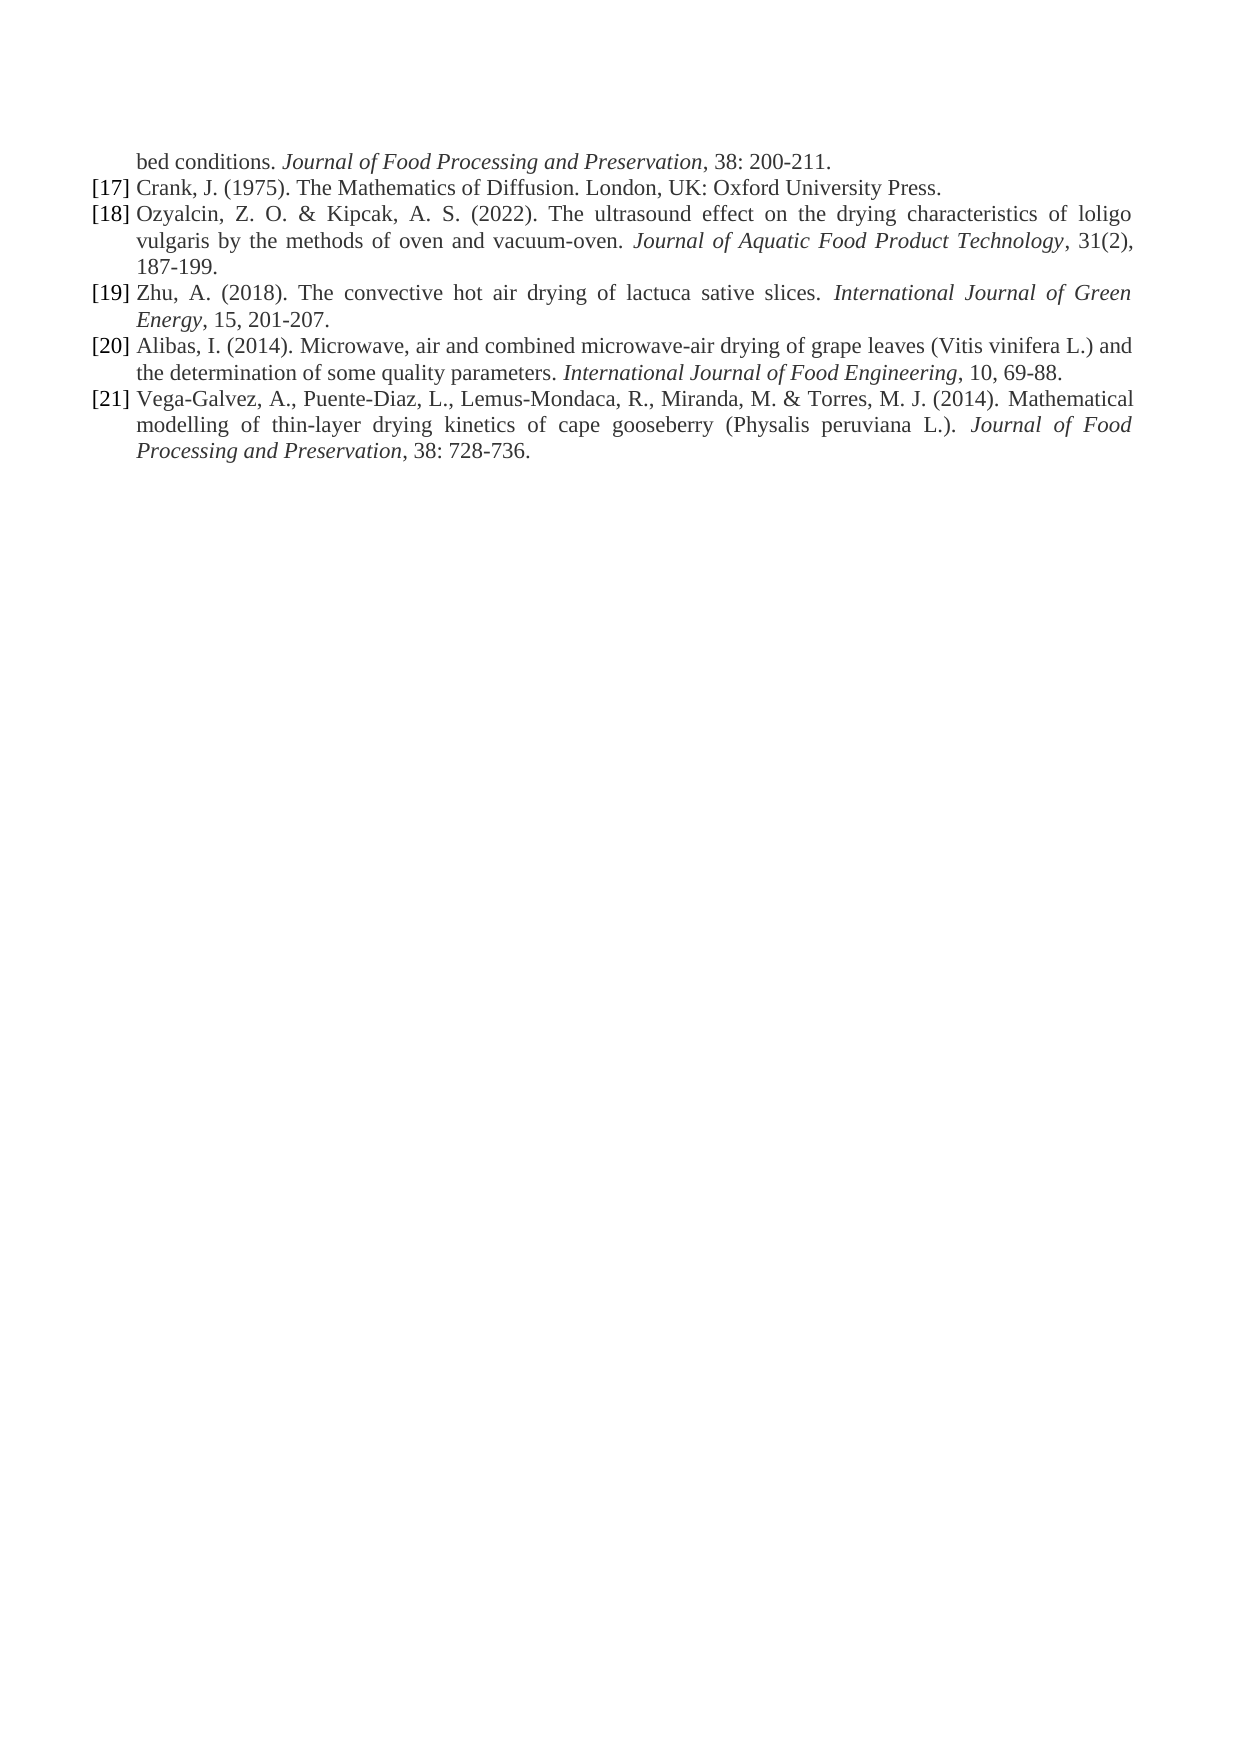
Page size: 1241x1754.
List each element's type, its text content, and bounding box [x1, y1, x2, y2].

list Ozyalcin, Z. O. & Kipcak, A. S. (2022). The ultrasound effect on the drying characteristics of loligo vulgaris by the methods of oven and vacuum-oven. Journal of Aquatic Food Product Technology, 31(2), 187-199. [92, 200, 1134, 279]
list Crank, J. (1975). The Mathematics of Diffusion. London, UK: Oxford University Press. [92, 174, 1134, 200]
list Alibas, I. (2014). Microwave, air and combined microwave-air drying of grape leaves (Vitis vinifera L.) and the determination of some quality parameters. International Journal of Food Engineering, 10, 69-88. [92, 332, 1134, 385]
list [92, 148, 1134, 174]
list Zhu, A. (2018). The convective hot air drying of lactuca sative slices. International Journal of Green Energy, 15, 201-207. [92, 279, 1134, 332]
list Vega-Galvez, A., Puente-Diaz, L., Lemus-Mondaca, R., Miranda, M. & Torres, M. J. (2014). Mathematical modelling of thin-layer drying kinetics of cape gooseberry (Physalis peruviana L.). Journal of Food Processing and Preservation, 38: 728-736. [92, 385, 1134, 464]
